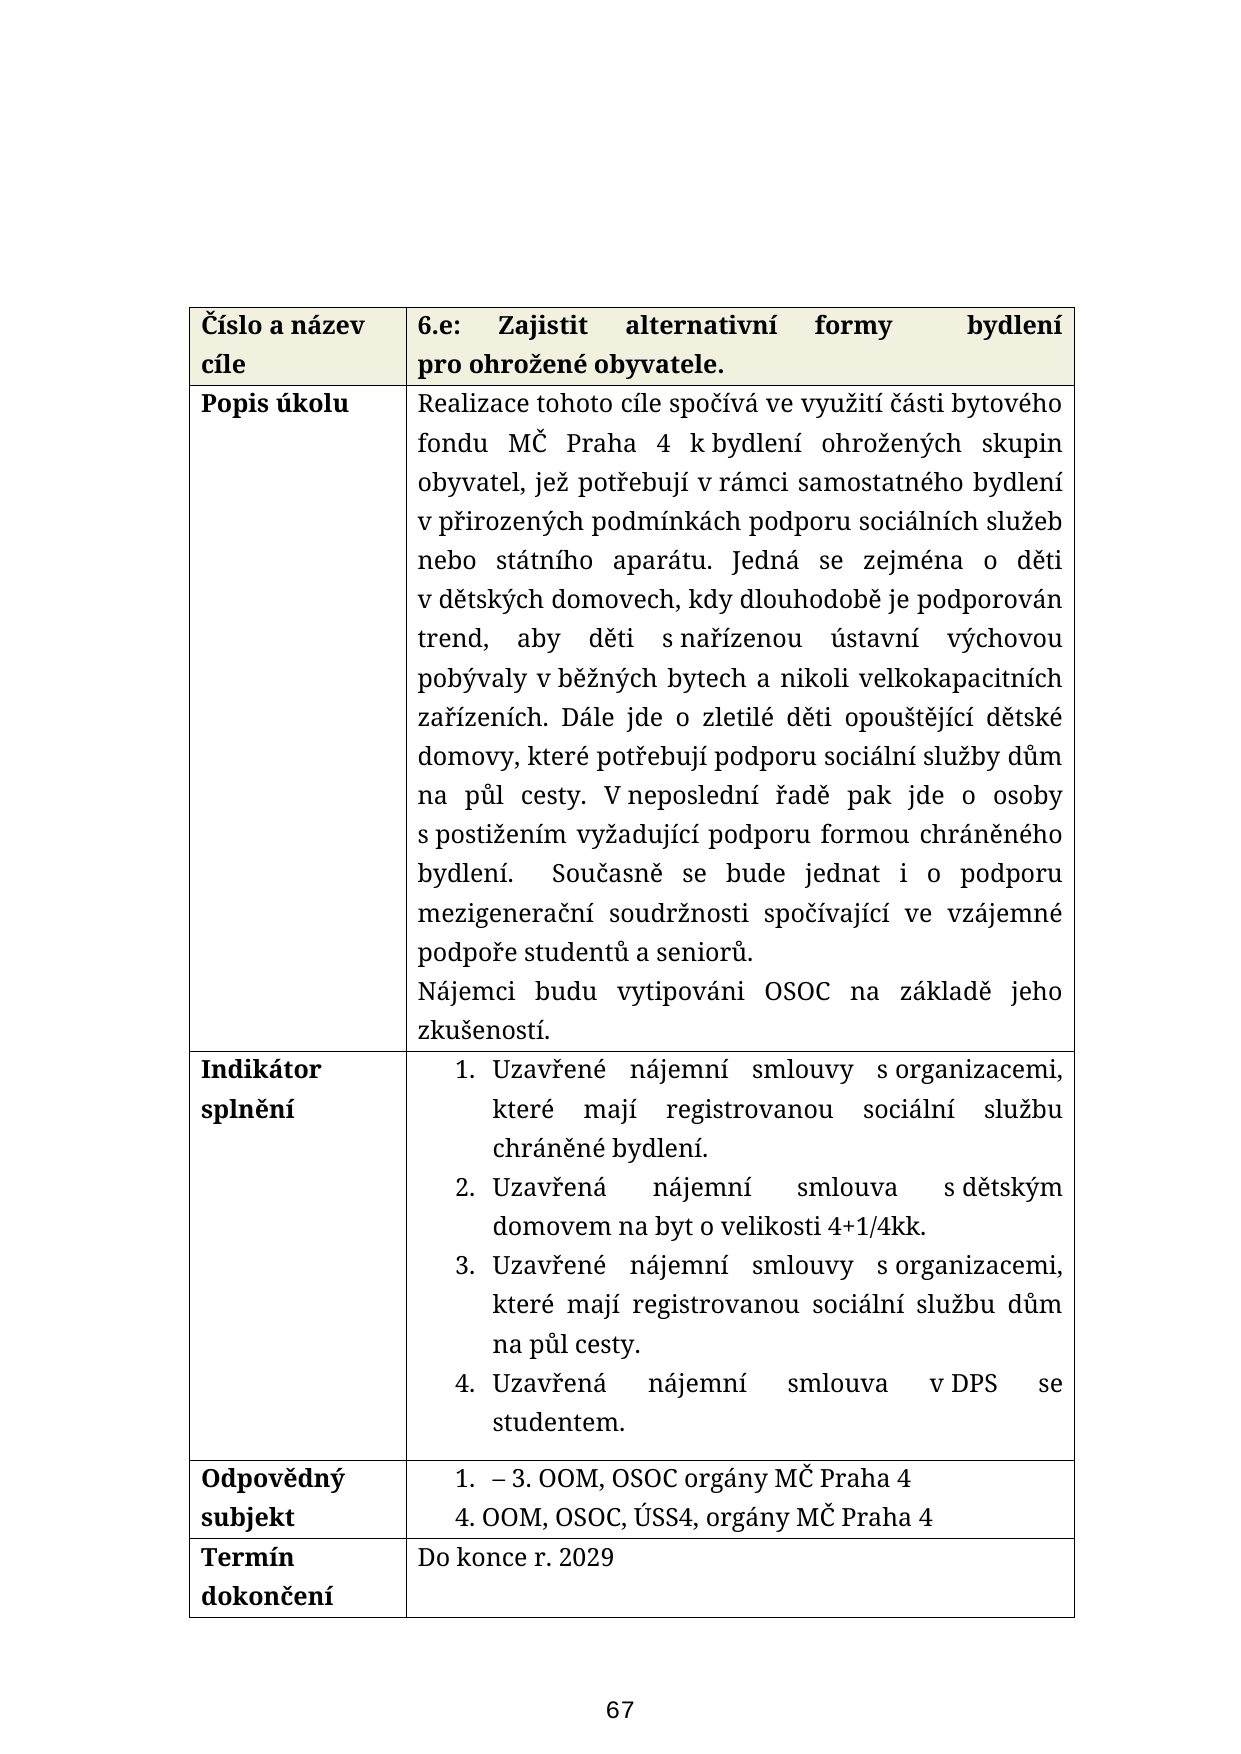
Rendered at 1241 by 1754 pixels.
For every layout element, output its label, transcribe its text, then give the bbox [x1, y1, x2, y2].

table_cell Termín dokončení [190, 1539, 406, 1617]
table_cell Do konce r. 2029 [407, 1539, 1074, 1617]
table_cell – 3. OOM, OSOC orgány MČ Praha 4 4. OOM, OSOC, ÚSS4, orgány MČ Praha 4 [407, 1461, 1074, 1538]
table_cell Popis úkolu [190, 386, 406, 1051]
table_cell Realizace tohoto cíle spočívá ve využití části bytového fondu MČ Praha 4 k bydlení ohrožených skupin obyvatel, jež potřebují v rámci samostatného bydlení v přirozených podmínkách podporu sociálních služeb nebo státního aparátu. Jedná se zejména o děti v dětských domovech, kdy dlouhodobě je podporován trend, aby děti s nařízenou ústavní výchovou pobývaly v běžných bytech a nikoli velkokapacitních zařízeních. Dále jde o zletilé děti opouštějící dětské domovy, které potřebují podporu sociální služby dům na půl cesty. V neposlední řadě pak jde o osoby s postižením vyžadující podporu formou chráněného bydlení. Současně se bude jednat i o podporu mezigenerační soudržnosti spočívající ve vzájemné podpoře studentů a seniorů. Nájemci budu vytipováni OSOC na základě jeho zkušeností. [407, 386, 1074, 1051]
table_header Číslo a název cíle [190, 308, 406, 385]
table_header 6.e: Zajistit alternativní formy bydlení pro ohrožené obyvatele. [407, 308, 1074, 385]
table_cell Uzavřené nájemní smlouvy s organizacemi, které mají registrovanou sociální službu chráněné bydlení. Uzavřená nájemní smlouva s dětským domovem na byt o velikosti 4+1/4kk. Uzavřené nájemní smlouvy s organizacemi, které mají registrovanou sociální službu dům na půl cesty. Uzavřená nájemní smlouva v DPS se studentem. [407, 1052, 1074, 1460]
table_cell Odpovědný subjekt [190, 1461, 406, 1538]
table_cell Indikátor splnění [190, 1052, 406, 1460]
